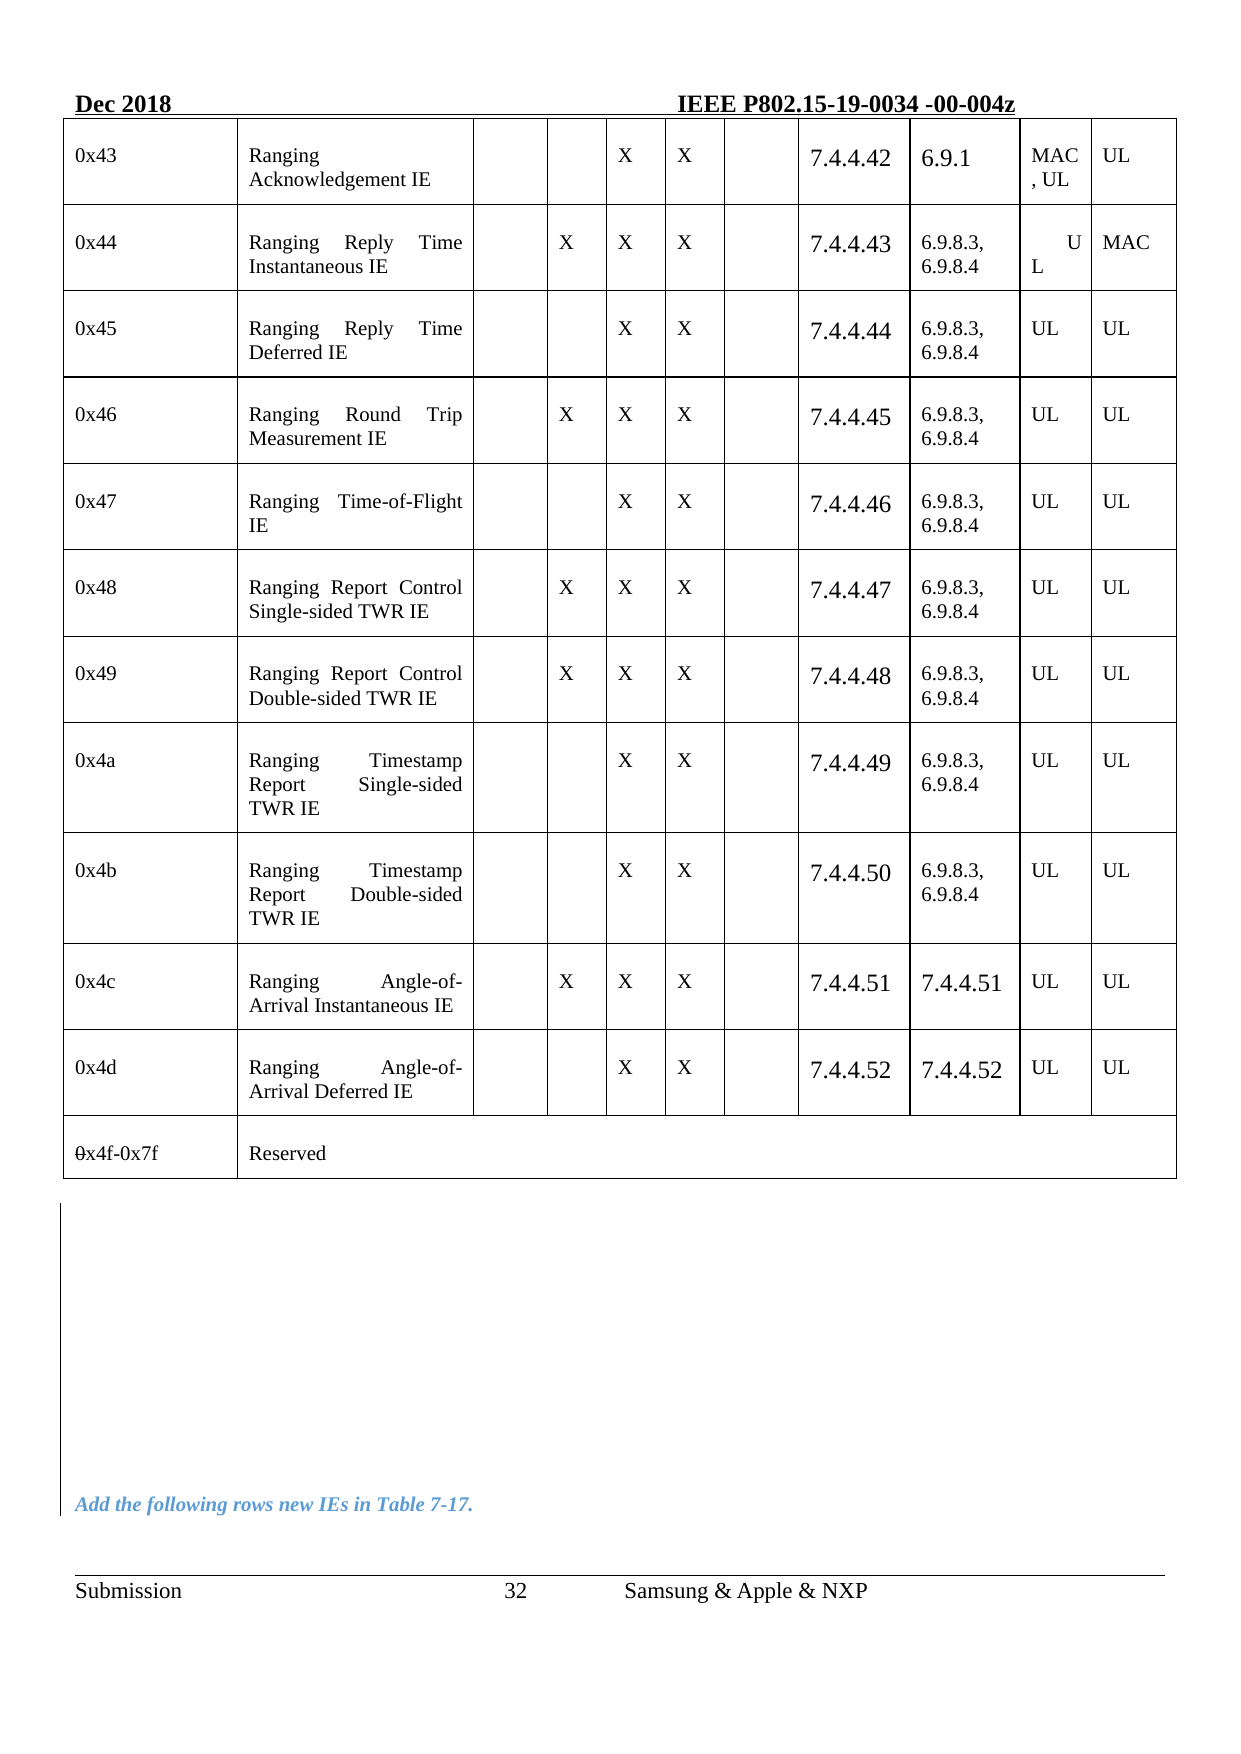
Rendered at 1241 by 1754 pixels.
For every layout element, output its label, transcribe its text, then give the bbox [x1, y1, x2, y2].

table_cell X [666, 637, 724, 722]
table_cell 0x47 [64, 464, 237, 549]
table_cell UL [1092, 550, 1176, 636]
table_cell [725, 378, 798, 463]
table_cell X [607, 550, 665, 636]
table_cell UL [1092, 464, 1176, 549]
table_cell UL [1021, 291, 1091, 376]
table_cell 7.4.4.47 [799, 550, 909, 636]
table_cell 0x4b [64, 833, 237, 943]
table_cell UL [1092, 291, 1176, 376]
table_cell [474, 378, 547, 463]
table_cell Ranging Reply Time Instantaneous IE [238, 205, 473, 290]
table_cell [474, 723, 547, 832]
table_cell 7.4.4.52 [911, 1030, 1019, 1115]
table_cell 0x43 [64, 119, 237, 204]
table_cell X [607, 464, 665, 549]
table_cell X [607, 637, 665, 722]
table_cell 0x4d [64, 1030, 237, 1115]
table_cell 7.4.4.50 [799, 833, 909, 943]
table_cell 0x49 [64, 637, 237, 722]
table_cell MAC, UL [1021, 119, 1091, 204]
table_cell UL [1092, 637, 1176, 722]
table_cell [725, 550, 798, 636]
table_cell [474, 550, 547, 636]
table_cell UL [1092, 1030, 1176, 1115]
table_cell X [548, 378, 606, 463]
table_cell 6.9.8.3, 6.9.8.4 [911, 833, 1019, 943]
table_cell [548, 464, 606, 549]
table_cell 6.9.8.3, 6.9.8.4 [911, 723, 1019, 832]
table_cell X [548, 637, 606, 722]
table_cell X [666, 119, 724, 204]
table_cell UL [1092, 833, 1176, 943]
table_cell X [666, 944, 724, 1029]
table_cell X [548, 550, 606, 636]
table_cell X [607, 944, 665, 1029]
table_cell [725, 944, 798, 1029]
table_cell [725, 723, 798, 832]
table_cell [474, 119, 547, 204]
table_cell X [666, 378, 724, 463]
table_cell MAC [1092, 205, 1176, 290]
table_cell Ranging Timestamp Report Single-sided TWR IE [238, 723, 473, 832]
table_cell UL [1092, 723, 1176, 832]
table_cell X [666, 1030, 724, 1115]
table_cell [725, 291, 798, 376]
table_cell 0x4a [64, 723, 237, 832]
table_cell 0x45 [64, 291, 237, 376]
table_cell 0x44 [64, 205, 237, 290]
table_cell 6.9.8.3, 6.9.8.4 [911, 637, 1019, 722]
table_cell Reserved [238, 1116, 1176, 1178]
table_cell Ranging Timestamp Report Double-sided TWR IE [238, 833, 473, 943]
table_cell 6.9.8.3, 6.9.8.4 [911, 378, 1019, 463]
text Add the following rows new IEs in Table 7-17. [75, 1492, 1165, 1516]
table_cell 7.4.4.42 [799, 119, 909, 204]
table_cell X [548, 944, 606, 1029]
table_cell UL [1021, 464, 1091, 549]
table_cell 6.9.1 [911, 119, 1019, 204]
table_cell 7.4.4.44 [799, 291, 909, 376]
table_cell UL [1021, 1030, 1091, 1115]
table_cell [725, 1030, 798, 1115]
table_cell X [607, 1030, 665, 1115]
table_cell 7.4.4.45 [799, 378, 909, 463]
table_cell 7.4.4.46 [799, 464, 909, 549]
table_cell [474, 944, 547, 1029]
table_cell [548, 723, 606, 832]
table_cell Ranging Acknowledgement IE [238, 119, 473, 204]
table_cell [474, 205, 547, 290]
table_cell 7.4.4.48 [799, 637, 909, 722]
table_cell [474, 1030, 547, 1115]
table_cell 6.9.8.3, 6.9.8.4 [911, 464, 1019, 549]
table_cell 0x48 [64, 550, 237, 636]
table_cell [474, 464, 547, 549]
table_cell Ranging Reply Time Deferred IE [238, 291, 473, 376]
table_cell UL [1092, 119, 1176, 204]
table_cell X [666, 833, 724, 943]
table_cell UL [1021, 944, 1091, 1029]
table_cell [474, 291, 547, 376]
table_cell X [548, 205, 606, 290]
table_cell UL [1021, 723, 1091, 832]
table_cell 6.9.8.3, 6.9.8.4 [911, 205, 1019, 290]
table_cell 0x4c [64, 944, 237, 1029]
table_cell UL [1092, 944, 1176, 1029]
table_cell X [607, 378, 665, 463]
table_cell [725, 637, 798, 722]
table_cell X [666, 550, 724, 636]
table_cell [725, 833, 798, 943]
table_cell UL [1021, 205, 1091, 290]
table_cell [548, 119, 606, 204]
table_cell UL [1021, 550, 1091, 636]
table_cell X [666, 464, 724, 549]
table_cell [725, 464, 798, 549]
table_cell 7.4.4.51 [799, 944, 909, 1029]
table_cell 0x4f-0x7f [64, 1116, 237, 1178]
table_cell [548, 291, 606, 376]
table_cell 7.4.4.51 [911, 944, 1019, 1029]
table_cell X [607, 833, 665, 943]
table_cell 7.4.4.49 [799, 723, 909, 832]
table_cell 6.9.8.3, 6.9.8.4 [911, 550, 1019, 636]
table_cell X [607, 723, 665, 832]
table_cell [548, 833, 606, 943]
table_cell Ranging Report Control Single-sided TWR IE [238, 550, 473, 636]
table_cell [725, 119, 798, 204]
table_cell [548, 1030, 606, 1115]
table_cell X [666, 291, 724, 376]
table_cell 7.4.4.52 [799, 1030, 909, 1115]
table_cell Ranging Time-of-Flight IE [238, 464, 473, 549]
table_cell UL [1092, 378, 1176, 463]
table_cell Ranging Angle-of-Arrival Instantaneous IE [238, 944, 473, 1029]
table_cell [474, 833, 547, 943]
table_cell UL [1021, 637, 1091, 722]
table_cell UL [1021, 833, 1091, 943]
table_cell X [607, 205, 665, 290]
table_cell Ranging Round Trip Measurement IE [238, 378, 473, 463]
table_cell X [666, 205, 724, 290]
table_cell Ranging Report Control Double-sided TWR IE [238, 637, 473, 722]
table_cell UL [1021, 378, 1091, 463]
table_cell 7.4.4.43 [799, 205, 909, 290]
table_cell X [666, 723, 724, 832]
table_cell 6.9.8.3, 6.9.8.4 [911, 291, 1019, 376]
table_cell Ranging Angle-of-Arrival Deferred IE [238, 1030, 473, 1115]
table_cell [474, 637, 547, 722]
table_cell X [607, 291, 665, 376]
table_cell 0x46 [64, 378, 237, 463]
table_cell [725, 205, 798, 290]
table_cell X [607, 119, 665, 204]
